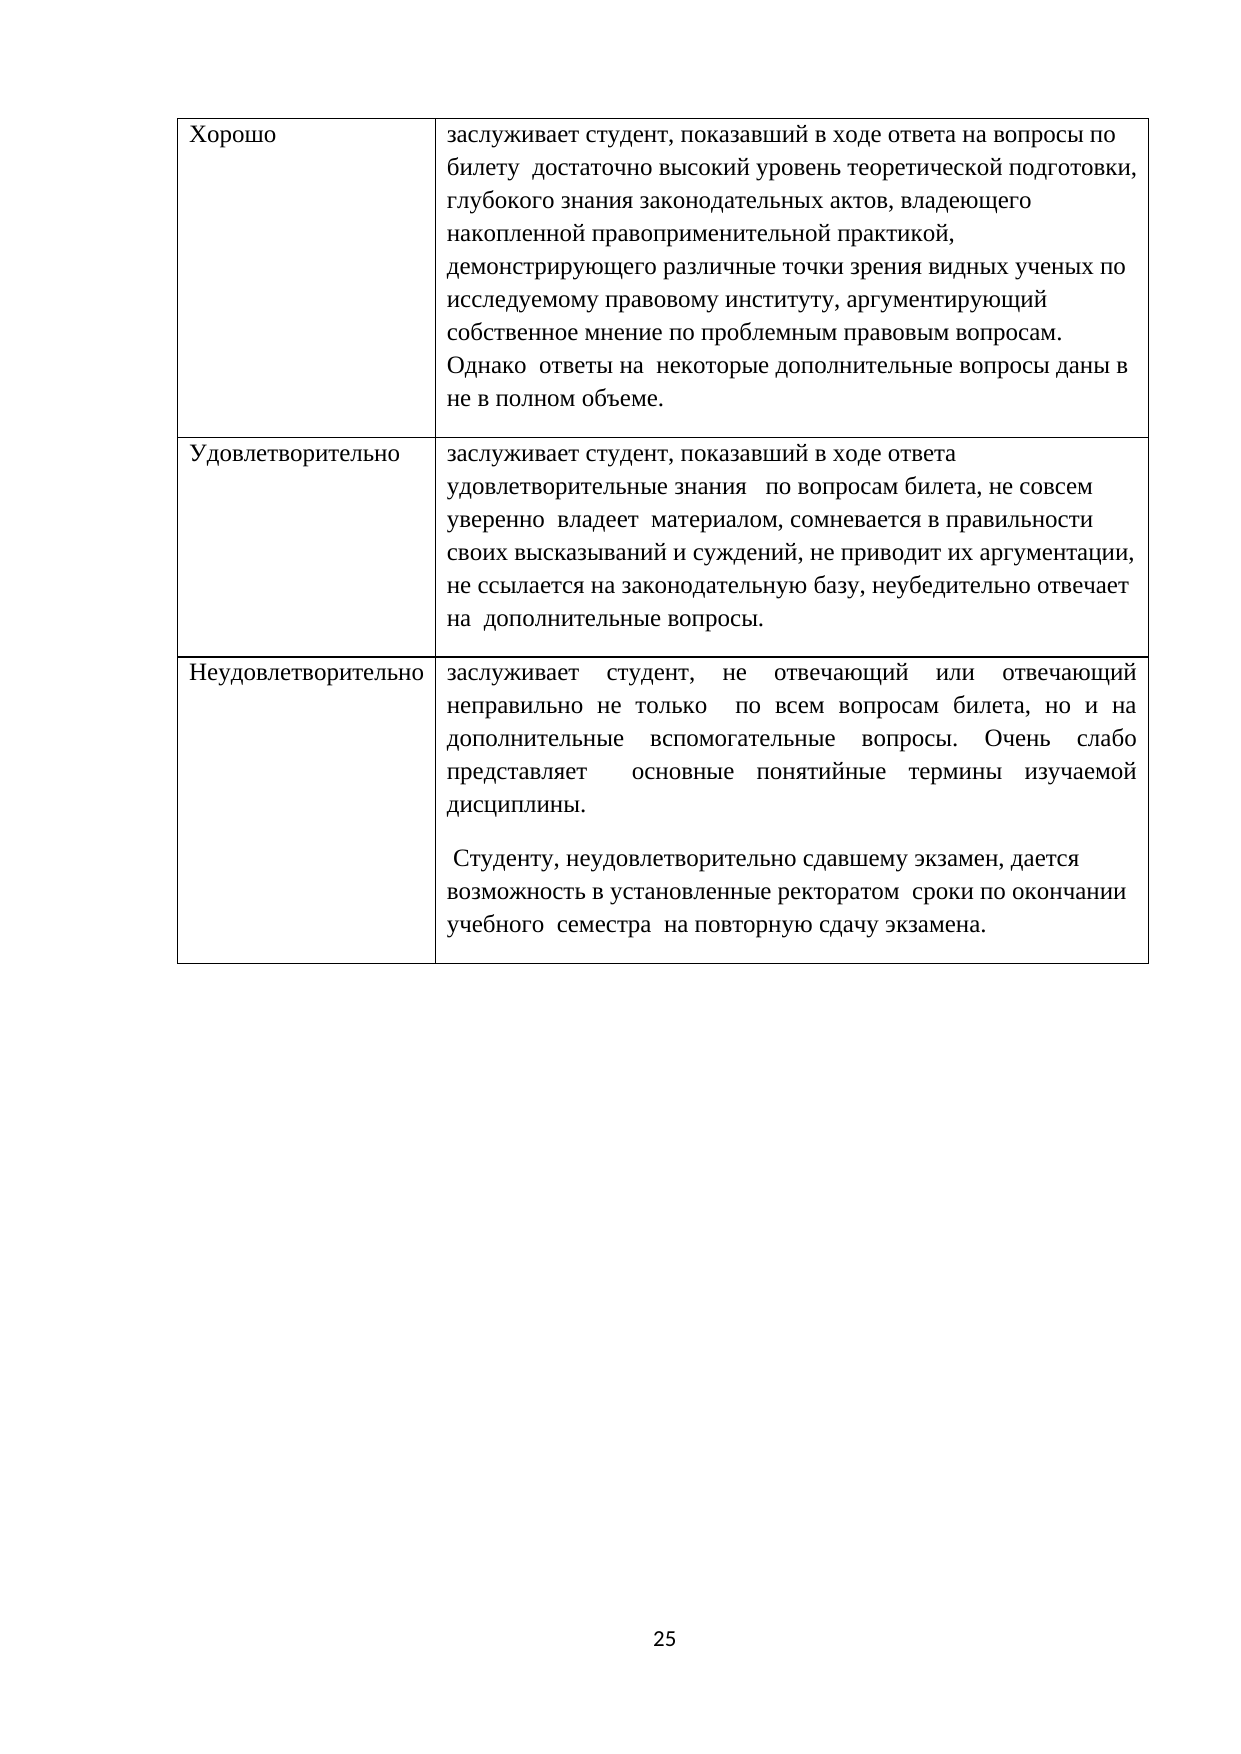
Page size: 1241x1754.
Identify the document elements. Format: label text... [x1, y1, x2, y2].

table_cell заслуживает студент, показавший в ходе ответа на вопросы по билету достаточно высокий уровень теоретической подготовки, глубокого знания законодательных актов, владеющего накопленной правоприменительной практикой, демонстрирующего различные точки зрения видных ученых по исследуемому правовому институту, аргументирующий собственное мнение по проблемным правовым вопросам. Однако ответы на некоторые дополнительные вопросы даны в не в полном объеме. [436, 119, 1148, 437]
table_cell заслуживает студент, показавший в ходе ответа удовлетворительные знания по вопросам билета, не совсем уверенно владеет материалом, сомневается в правильности своих высказываний и суждений, не приводит их аргументации, не ссылается на законодательную базу, неубедительно отвечает на дополнительные вопросы. [436, 438, 1148, 656]
table_cell Хорошо [178, 119, 435, 437]
table_cell Удовлетворительно [178, 438, 435, 656]
table_cell Неудовлетворительно [178, 658, 435, 963]
table_cell заслуживает студент, не отвечающий или отвечающий неправильно не только по всем вопросам билета, но и на дополнительные вспомогательные вопросы. Очень слабо представляет основные понятийные термины изучаемой дисциплины. Студенту, неудовлетворительно сдавшему экзамен, дается возможность в установленные ректоратом сроки по окончании учебного семестра на повторную сдачу экзамена. [436, 658, 1148, 963]
